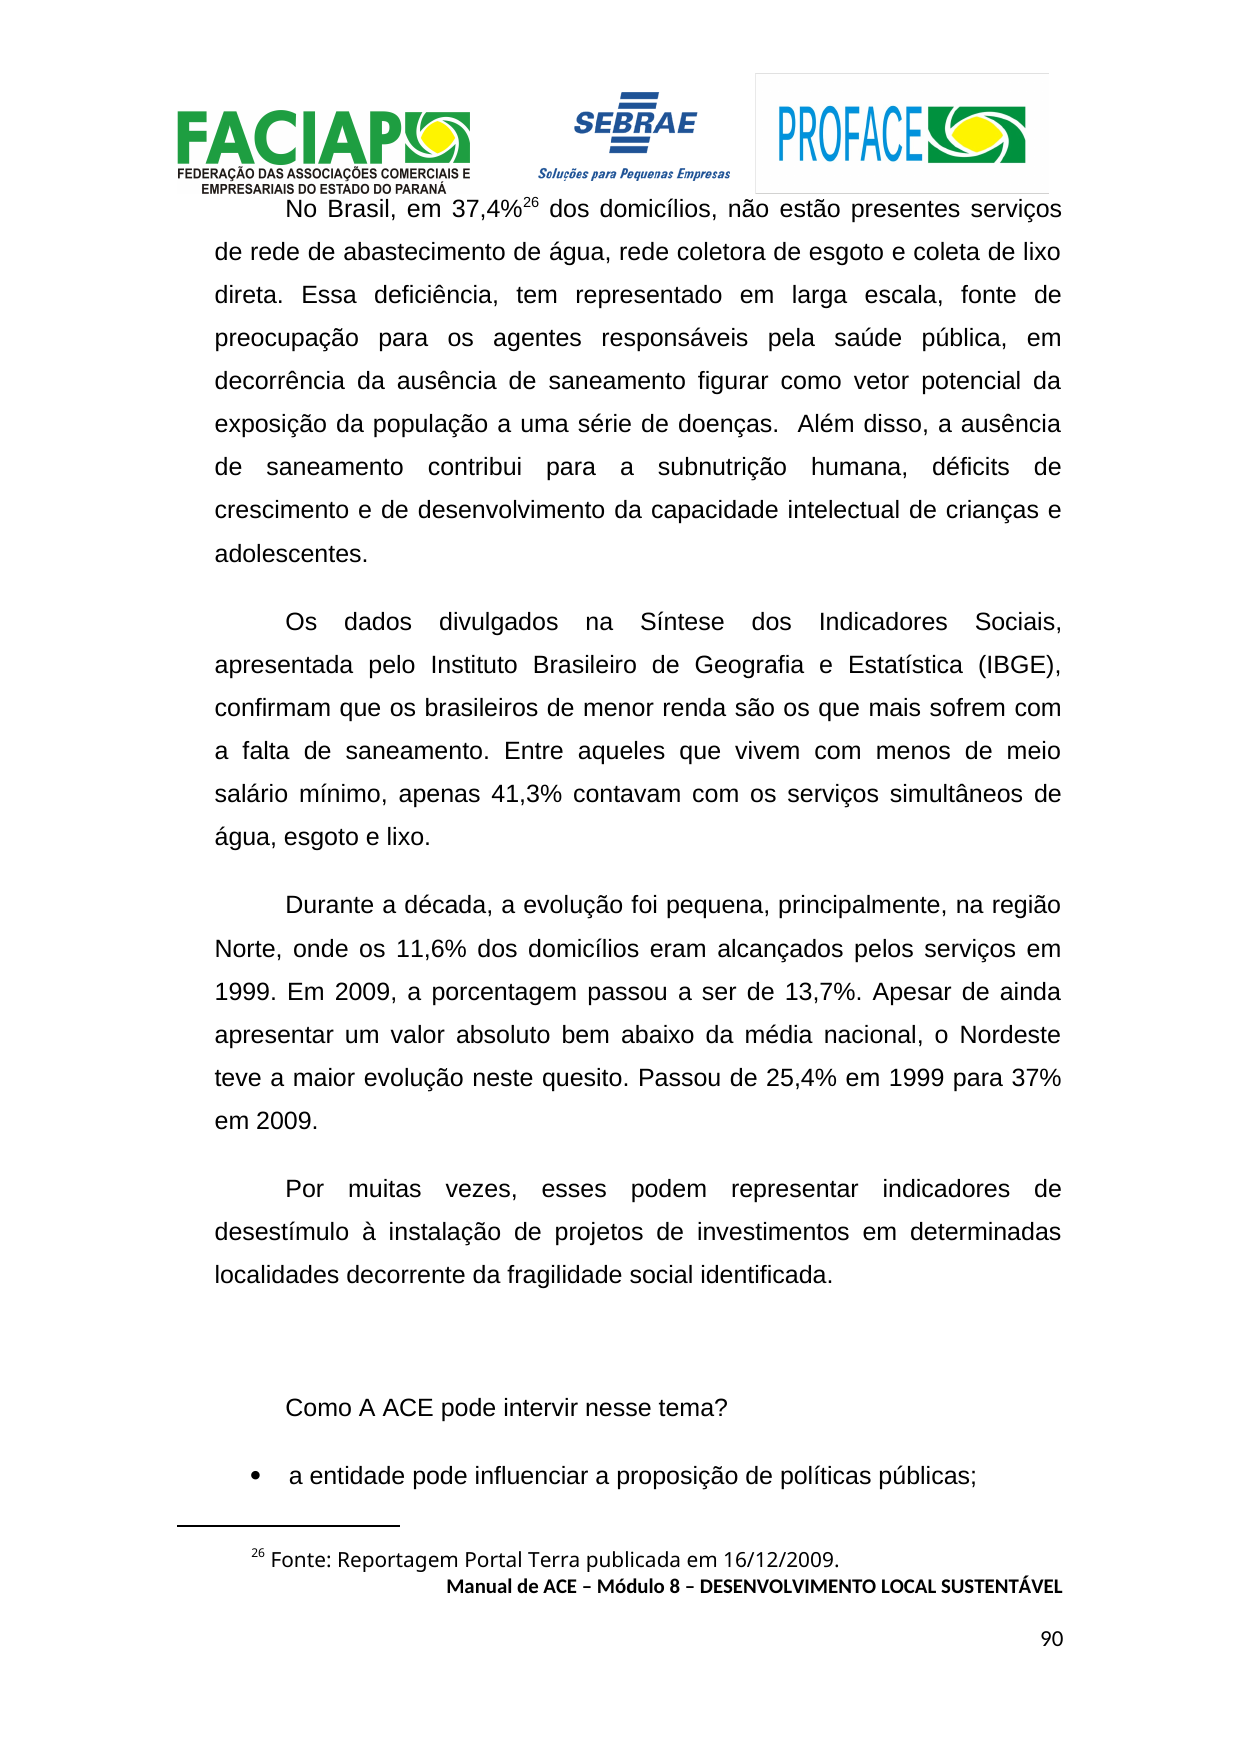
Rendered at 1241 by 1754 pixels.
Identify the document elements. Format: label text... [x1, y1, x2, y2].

text No Brasil, em 37,4% dos domicílios, não estão presentes serviços de rede de abastecimento de água, rede coletora de esgoto e coleta de lixo direta. Essa deficiência, tem representado em larga escala, fonte de preocupação para os agentes responsáveis pela saúde pública, em decorrência da ausência de saneamento figurar como vetor potencial da exposição da população a uma série de doenças. Além disso, a ausência de saneamento contribui para a subnutrição humana, déficits de crescimento e de desenvolvimento da capacidade intelectual de crianças e adolescentes. [214, 193, 1063, 567]
picture [755, 73, 1049, 194]
text Como A ACE pode intervir nesse tema? [214, 1392, 1063, 1421]
picture [521, 75, 730, 194]
list a entidade pode influenciar a proposição de políticas públicas; [251, 1461, 1063, 1489]
text Por muitas vezes, esses podem representar indicadores de desestímulo à instalação de projetos de investimentos em determinadas localidades decorrente da fragilidade social identificada. [214, 1174, 1063, 1289]
text Os dados divulgados na Síntese dos Indicadores Sociais, apresentada pelo Instituto Brasileiro de Geografia e Estatística (IBGE), confirmam que os brasileiros de menor renda são os que mais sofrem com a falta de saneamento. Entre aqueles que vivem com menos de meio salário mínimo, apenas 41,3% contavam com os serviços simultâneos de água, esgoto e lixo. [214, 607, 1063, 851]
picture [177, 110, 470, 194]
text Durante a década, a evolução foi pequena, principalmente, na região Norte, onde os 11,6% dos domicílios eram alcançados pelos serviços em 1999. Em 2009, a porcentagem passou a ser de 13,7%. Apesar de ainda apresentar um valor absoluto bem abaixo da média nacional, o Nordeste teve a maior evolução neste quesito. Passou de 25,4% em 1999 para 37% em 2009. [214, 890, 1063, 1135]
